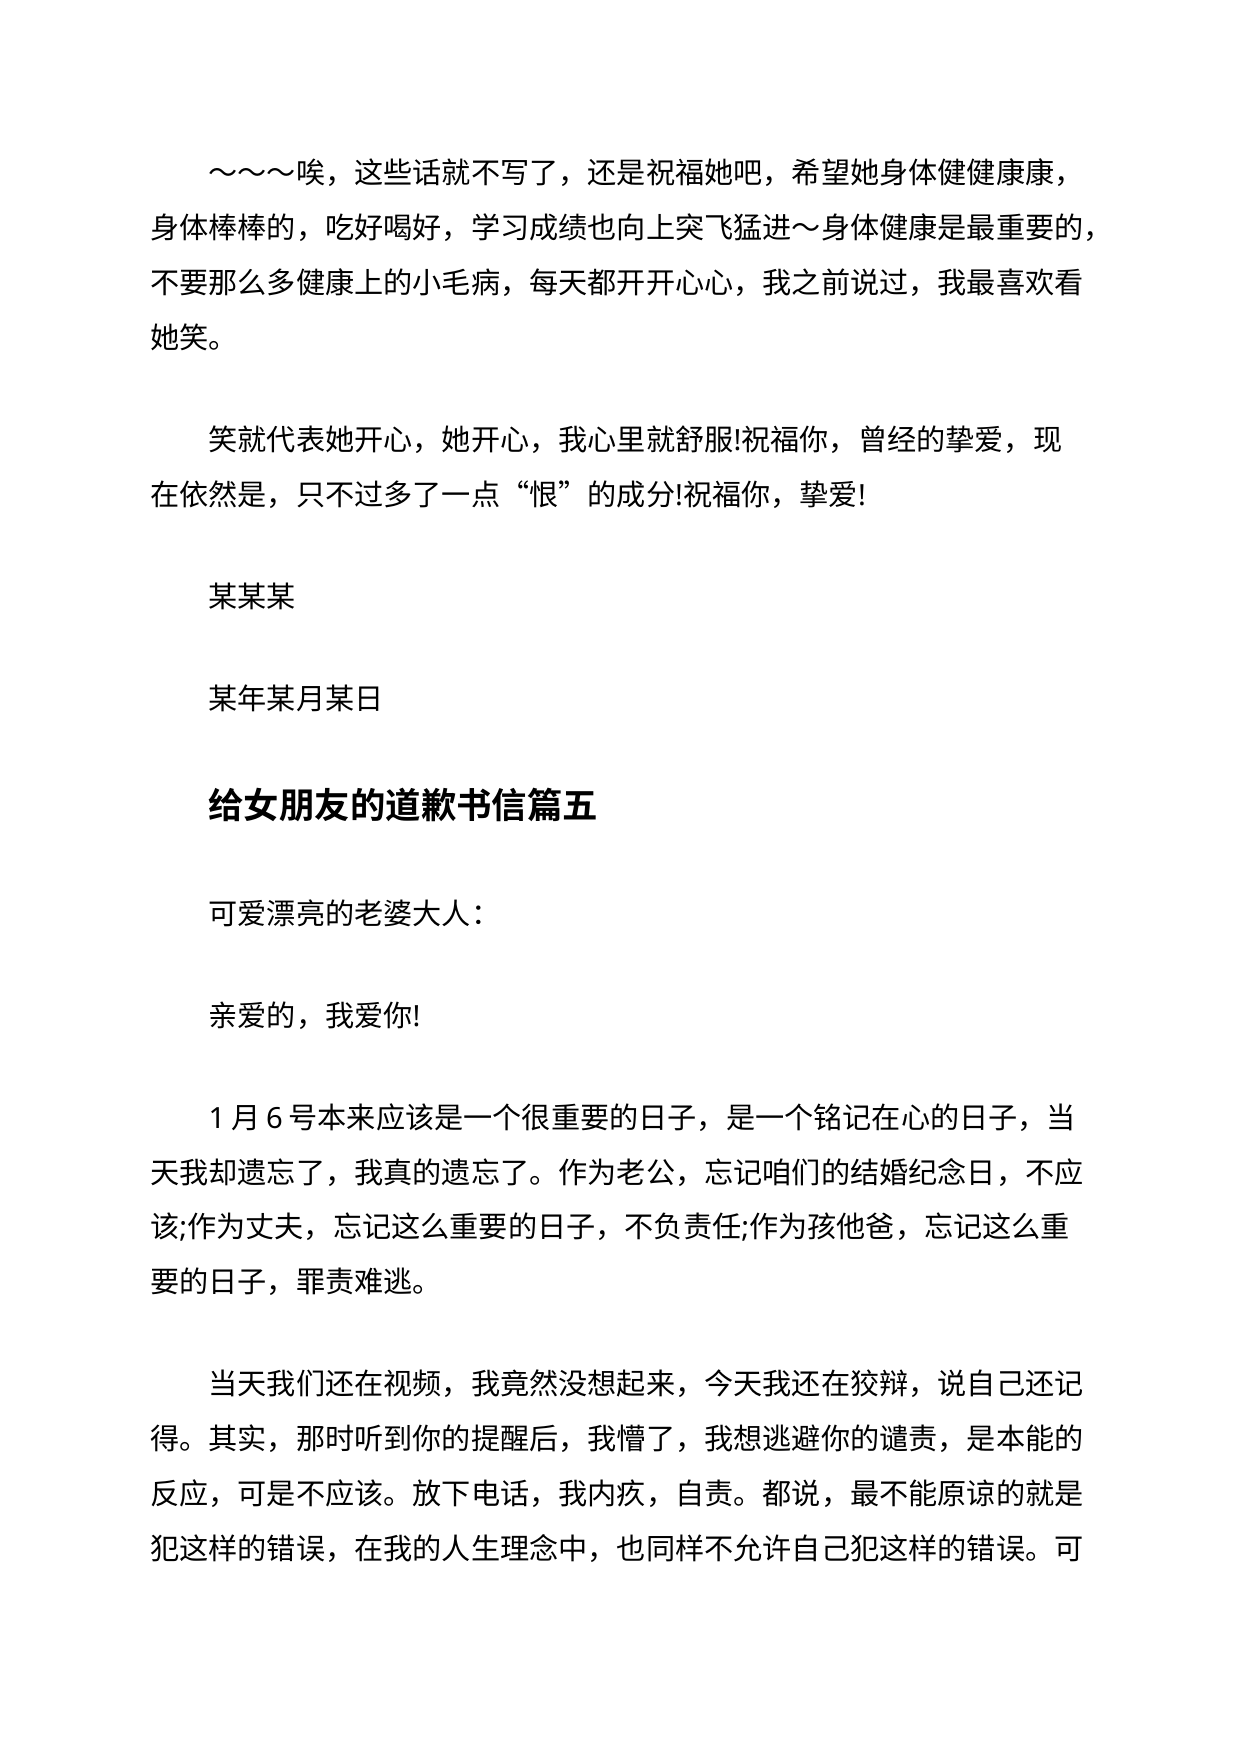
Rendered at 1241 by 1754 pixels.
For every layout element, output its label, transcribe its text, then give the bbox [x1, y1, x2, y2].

text 1月6号本来应该是一个很重要的日子，是一个铭记在心的日子，当天我却遗忘了，我真的遗忘了。作为老公，忘记咱们的结婚纪念日，不应该;作为丈夫，忘记这么重要的日子，不负责任;作为孩他爸，忘记这么重要的日子，罪责难逃。 [150, 1094, 1090, 1301]
text ～～～唉，这些话就不写了，还是祝福她吧，希望她身体健健康康，身体棒棒的，吃好喝好，学习成绩也向上突飞猛进～身体健康是最重要的，不要那么多健康上的小毛病，每天都开开心心，我之前说过，我最喜欢看她笑。 [150, 150, 1090, 357]
text 某某某 [150, 573, 1090, 616]
text 笑就代表她开心，她开心，我心里就舒服!祝福你，曾经的挚爱，现在依然是，只不过多了一点“恨”的成分!祝福你，挚爱! [150, 416, 1090, 514]
text 亲爱的，我爱你! [150, 992, 1090, 1034]
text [150, 1361, 1090, 1568]
text 可爱漂亮的老婆大人： [150, 890, 1090, 933]
text 某年某月某日 [150, 675, 1090, 717]
text 给女朋友的道歉书信篇五 [150, 777, 1090, 828]
